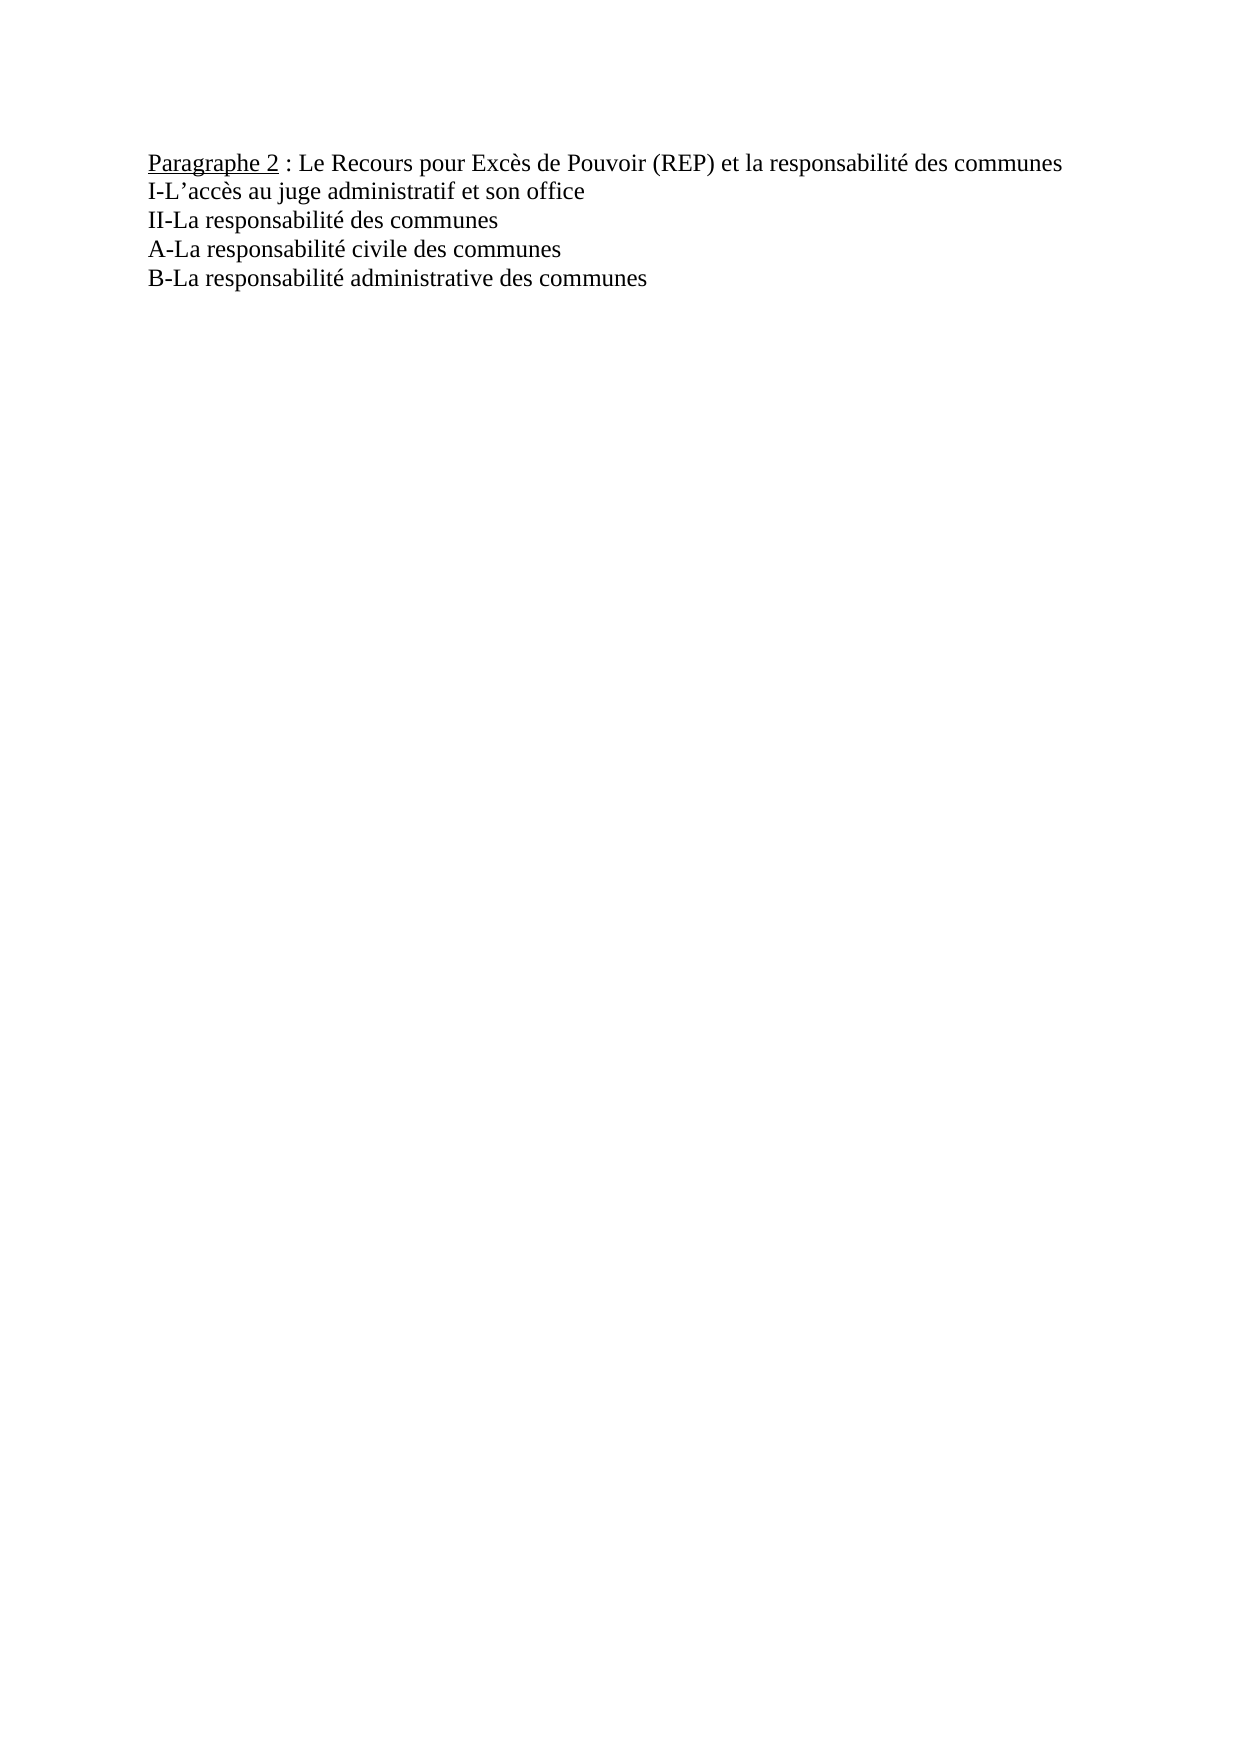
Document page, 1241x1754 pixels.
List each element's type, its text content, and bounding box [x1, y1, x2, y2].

text B-La responsabilité administrative des communes [148, 263, 1093, 291]
text Paragraphe 2 : Le Recours pour Excès de Pouvoir (REP) et la responsabilité des communes [148, 148, 1093, 176]
text I-L’accès au juge administratif et son office [148, 176, 1093, 205]
text A-La responsabilité civile des communes [148, 234, 1093, 263]
text II-La responsabilité des communes [148, 205, 1093, 234]
